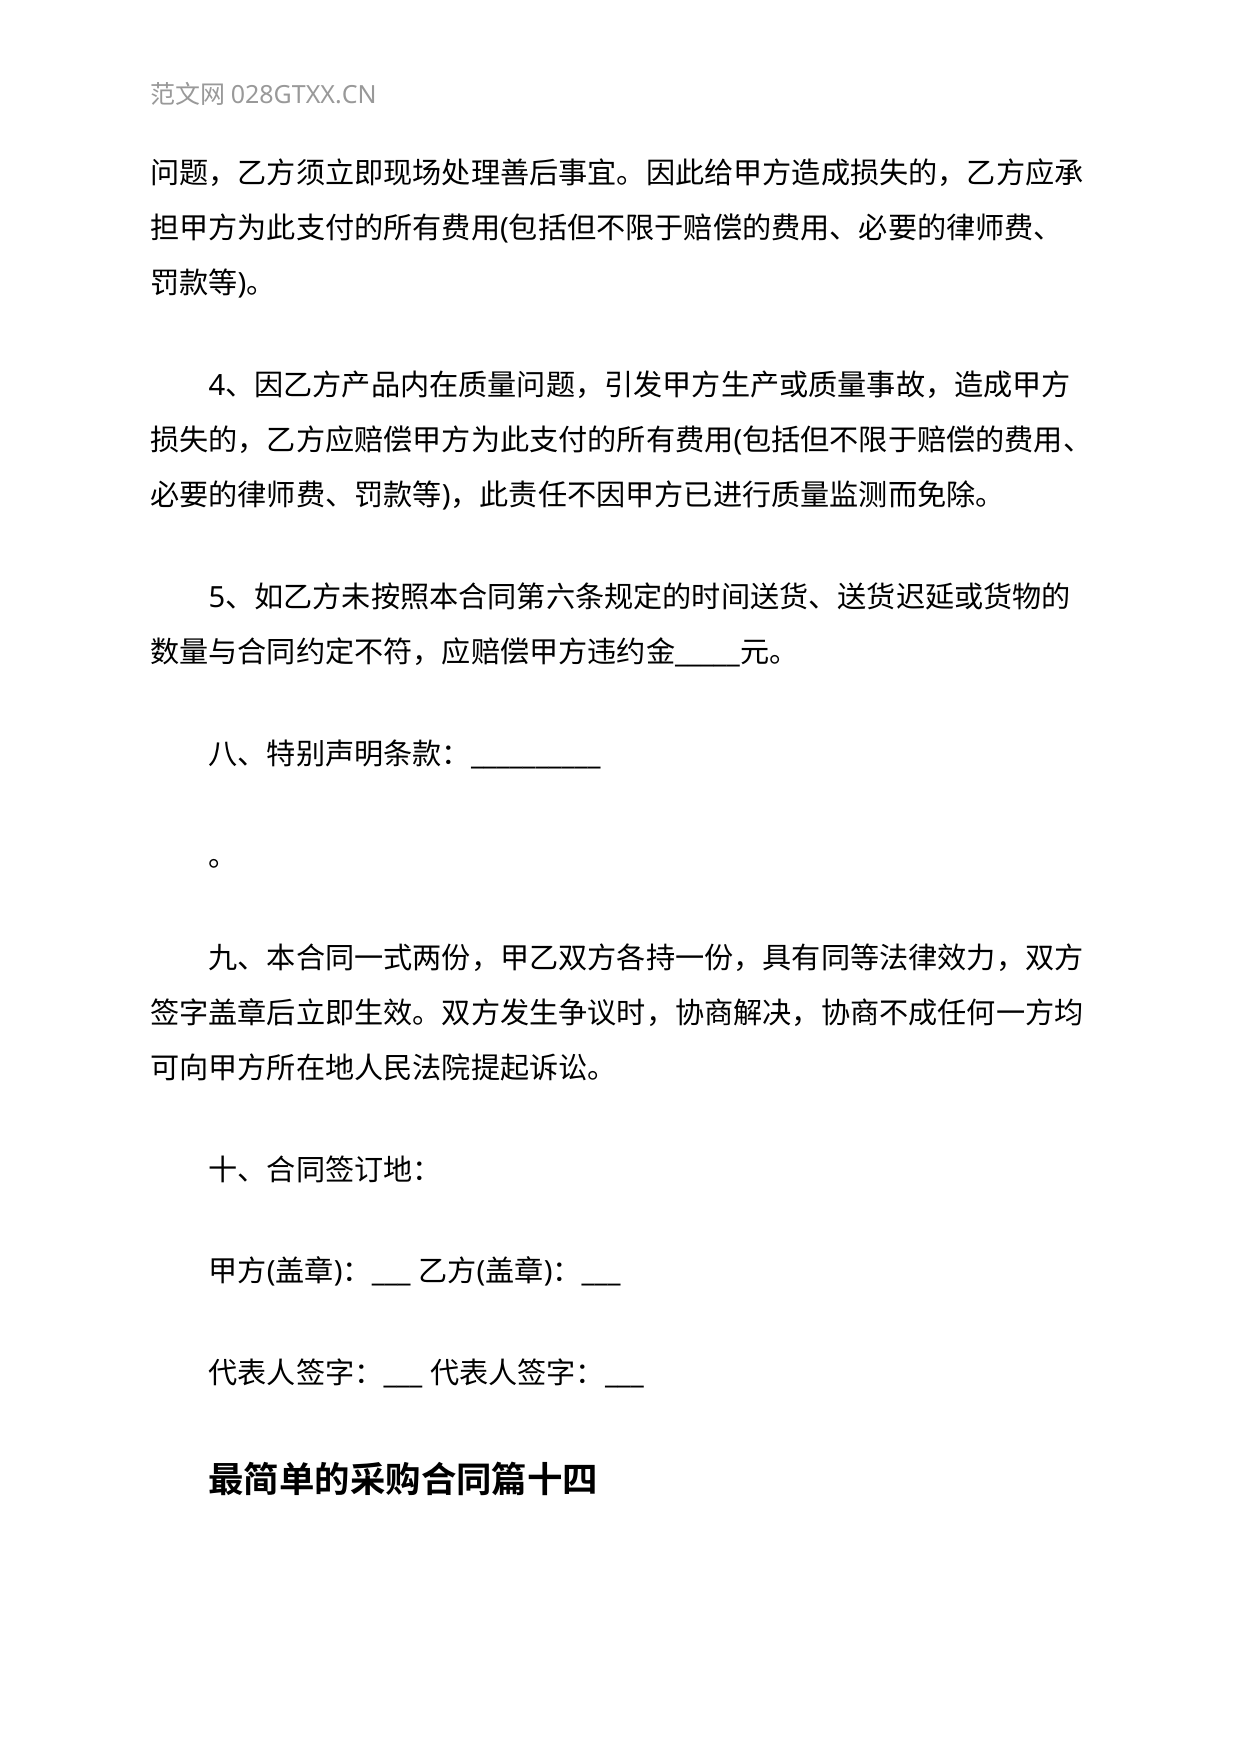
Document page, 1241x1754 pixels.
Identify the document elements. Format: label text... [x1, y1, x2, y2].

text 九、本合同一式两份，甲乙双方各持一份，具有同等法律效力，双方签字盖章后立即生效。双方发生争议时，协商解决，协商不成任何一方均可向甲方所在地人民法院提起诉讼。 [150, 934, 1090, 1087]
text 代表人签字：___ 代表人签字：___ [150, 1350, 1090, 1392]
text 十、合同签订地： [150, 1146, 1090, 1188]
text 八、特别声明条款：__________ [150, 731, 1090, 773]
text 甲方(盖章)：___ 乙方(盖章)：___ [150, 1248, 1090, 1290]
text 5、如乙方未按照本合同第六条规定的时间送货、送货迟延或货物的数量与合同约定不符，应赔偿甲方违约金_____元。 [150, 574, 1090, 671]
text 最简单的采购合同篇十四 [150, 1452, 1090, 1503]
text 。 [150, 833, 1090, 875]
text 4、因乙方产品内在质量问题，引发甲方生产或质量事故，造成甲方损失的，乙方应赔偿甲方为此支付的所有费用(包括但不限于赔偿的费用、必要的律师费、罚款等)，此责任不因甲方已进行质量监测而免除。 [150, 362, 1090, 514]
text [150, 150, 1090, 302]
